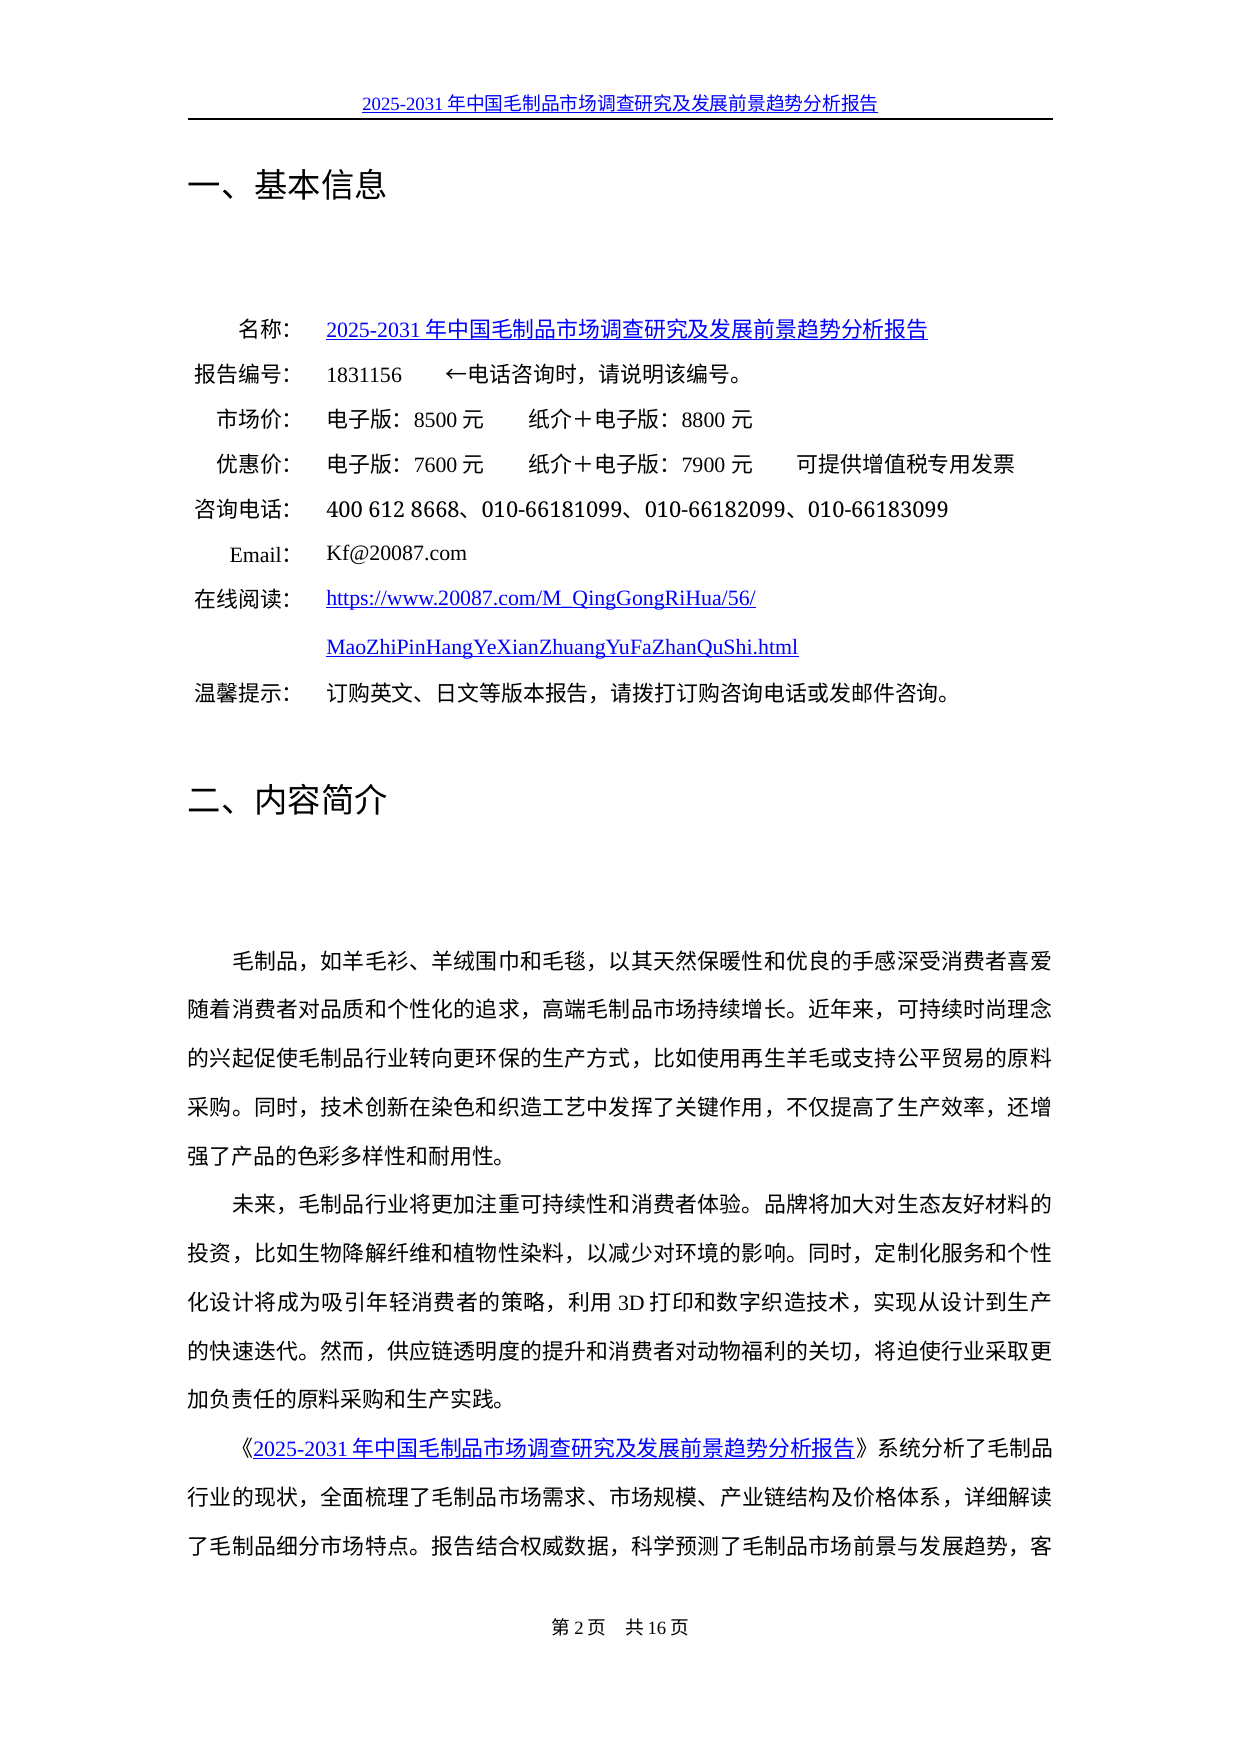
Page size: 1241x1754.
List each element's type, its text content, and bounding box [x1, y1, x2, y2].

table_cell 电子版：7600 元 纸介＋电子版：7900 元 可提供增值税专用发票 [315, 447, 1073, 492]
table_cell 400 612 8668、010-66181099、010-66182099、010-66183099 [315, 492, 1073, 537]
table_cell 咨询电话： [167, 492, 315, 537]
table_cell 优惠价： [167, 447, 315, 492]
table_cell Kf@20087.com [315, 537, 1073, 582]
table_cell 在线阅读： [167, 582, 315, 675]
table_cell 温馨提示： [167, 675, 315, 720]
table_header 2025-2031年中国毛制品市场调查研究及发展前景趋势分析报告 [315, 312, 1073, 357]
table_cell 报告编号： [167, 357, 315, 402]
title 一、基本信息 [187, 150, 1053, 215]
table_cell 市场价： [167, 402, 315, 447]
table_cell 订购英文、日文等版本报告，请拨打订购咨询电话或发邮件咨询。 [315, 675, 1073, 720]
title 二、内容简介 [187, 766, 1053, 831]
table_cell 1831156 ←电话咨询时，请说明该编号。 [315, 357, 1073, 402]
table_cell Email： [167, 537, 315, 582]
table_cell 电子版：8500 元 纸介＋电子版：8800 元 [315, 402, 1073, 447]
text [187, 943, 1053, 1561]
table_cell [315, 582, 1073, 675]
table_header 名称： [167, 312, 315, 357]
